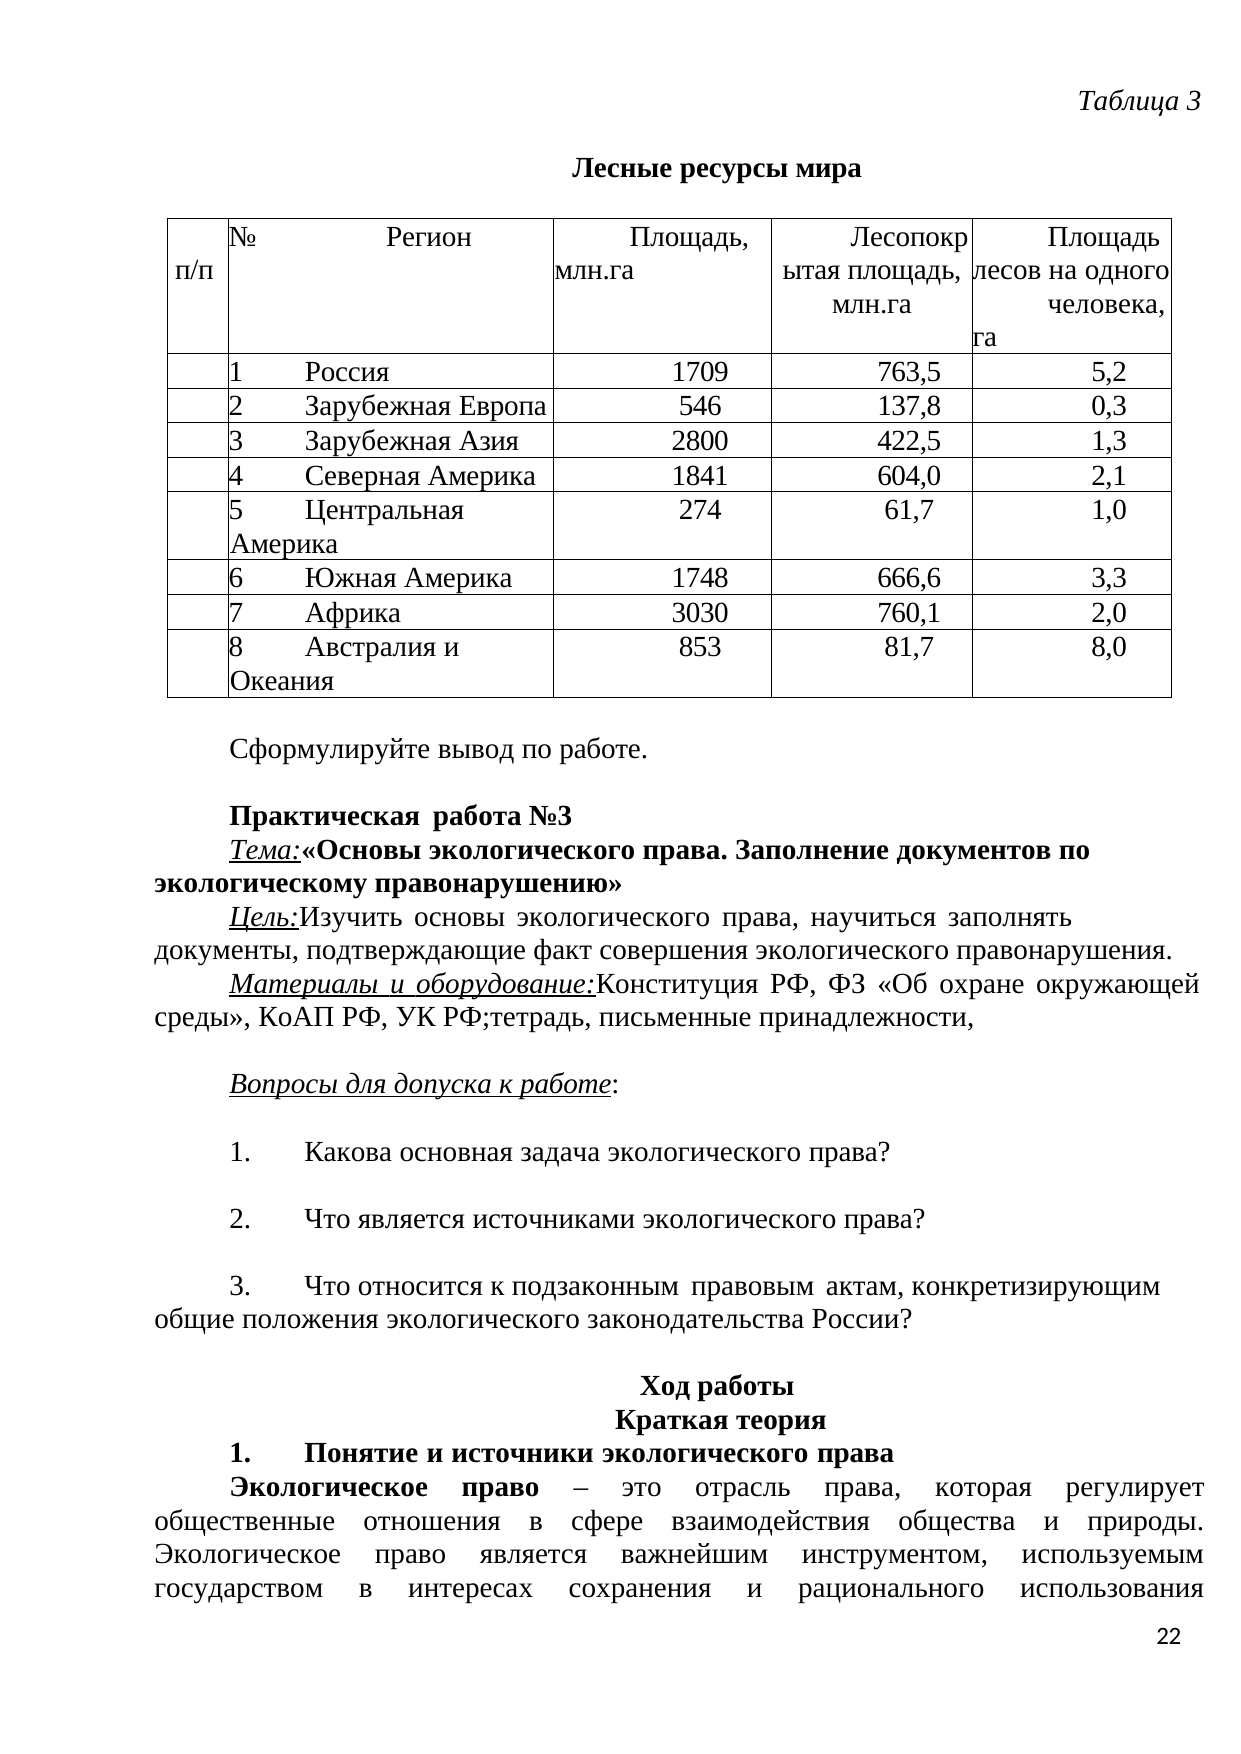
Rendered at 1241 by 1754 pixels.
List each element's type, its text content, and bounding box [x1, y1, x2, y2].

table_header Площадь лесов на одного человека, га [973, 219, 1171, 353]
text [154, 1469, 1205, 1603]
table_cell 1 [168, 354, 228, 387]
table_cell 7 [168, 595, 228, 628]
subtitle Тема:«Основы экологического права. Заполнение документов по экологическому правонарушению» [154, 832, 1205, 899]
table_header Лесопокрытая площадь, млн.га [772, 219, 972, 353]
table_cell Австралия и Океания [229, 630, 553, 697]
table_cell 2,0 [973, 595, 1171, 628]
table_cell 1841 [554, 458, 771, 491]
table_cell 2,1 [973, 458, 1171, 491]
table_cell 763,5 [772, 354, 972, 387]
table_cell 666,6 [772, 560, 972, 594]
table_cell 604,0 [772, 458, 972, 491]
table_cell 4 [168, 458, 228, 491]
table_cell 1,0 [973, 492, 1171, 559]
table_cell Зарубежная Европа [229, 389, 553, 422]
table_cell Зарубежная Азия [229, 423, 553, 457]
text Вопросы для допуска к работе: [154, 1067, 1205, 1100]
text Сформулируйте вывод по работе. [154, 731, 1205, 765]
table_cell 546 [554, 389, 771, 422]
table_header Площадь, млн.га [554, 219, 771, 353]
table_cell 5,2 [973, 354, 1171, 387]
table_cell 2800 [554, 423, 771, 457]
text Таблица 3 [154, 83, 1205, 117]
list Что является источниками экологического права? [154, 1201, 1205, 1234]
table_cell 1,3 [973, 423, 1171, 457]
table_cell 81,7 [772, 630, 972, 697]
table_cell 853 [554, 630, 771, 697]
table_cell 3 [168, 423, 228, 457]
table_cell 1748 [554, 560, 771, 594]
list Какова основная задача экологического права? [154, 1134, 1205, 1167]
subtitle Лесные ресурсы мира [154, 151, 1205, 184]
table_cell 61,7 [772, 492, 972, 559]
table_cell 5 [168, 492, 228, 559]
subtitle Практическая работа №3 [154, 798, 1205, 832]
table_cell 2 [168, 389, 228, 422]
subtitle Ход работы [154, 1368, 1205, 1402]
table_cell Африка [229, 595, 553, 628]
table_cell 422,5 [772, 423, 972, 457]
table_cell 760,1 [772, 595, 972, 628]
text Цель:Изучить основы экологического права, научиться заполнять документы, подтверждающие факт совершения экологического правонарушения. [154, 899, 1205, 966]
subtitle Краткая теория [154, 1402, 1205, 1436]
table_cell 3,3 [973, 560, 1171, 594]
table_cell Центральная Америка [229, 492, 553, 559]
table_header № п/п [168, 219, 228, 353]
table_cell Южная Америка [229, 560, 553, 594]
table_cell Северная Америка [229, 458, 553, 491]
table_cell 274 [554, 492, 771, 559]
table_cell Россия [229, 354, 553, 387]
table_cell 0,3 [973, 389, 1171, 422]
table_cell 6 [168, 560, 228, 594]
table_header Регион [229, 219, 553, 353]
text Материалы и оборудование:Конституция РФ, ФЗ «Об охране окружающей среды», КоАП РФ, УК РФ;тетрадь, письменные принадлежности, [154, 966, 1205, 1033]
list Что относится к подзаконным правовым актам, конкретизирующим общие положения экологического законодательства России? [154, 1268, 1205, 1335]
table_cell 1709 [554, 354, 771, 387]
table_cell 8 [168, 630, 228, 697]
table_cell 3030 [554, 595, 771, 628]
list Понятие и источники экологического права [154, 1436, 1205, 1469]
table_cell 137,8 [772, 389, 972, 422]
table_cell 8,0 [973, 630, 1171, 697]
